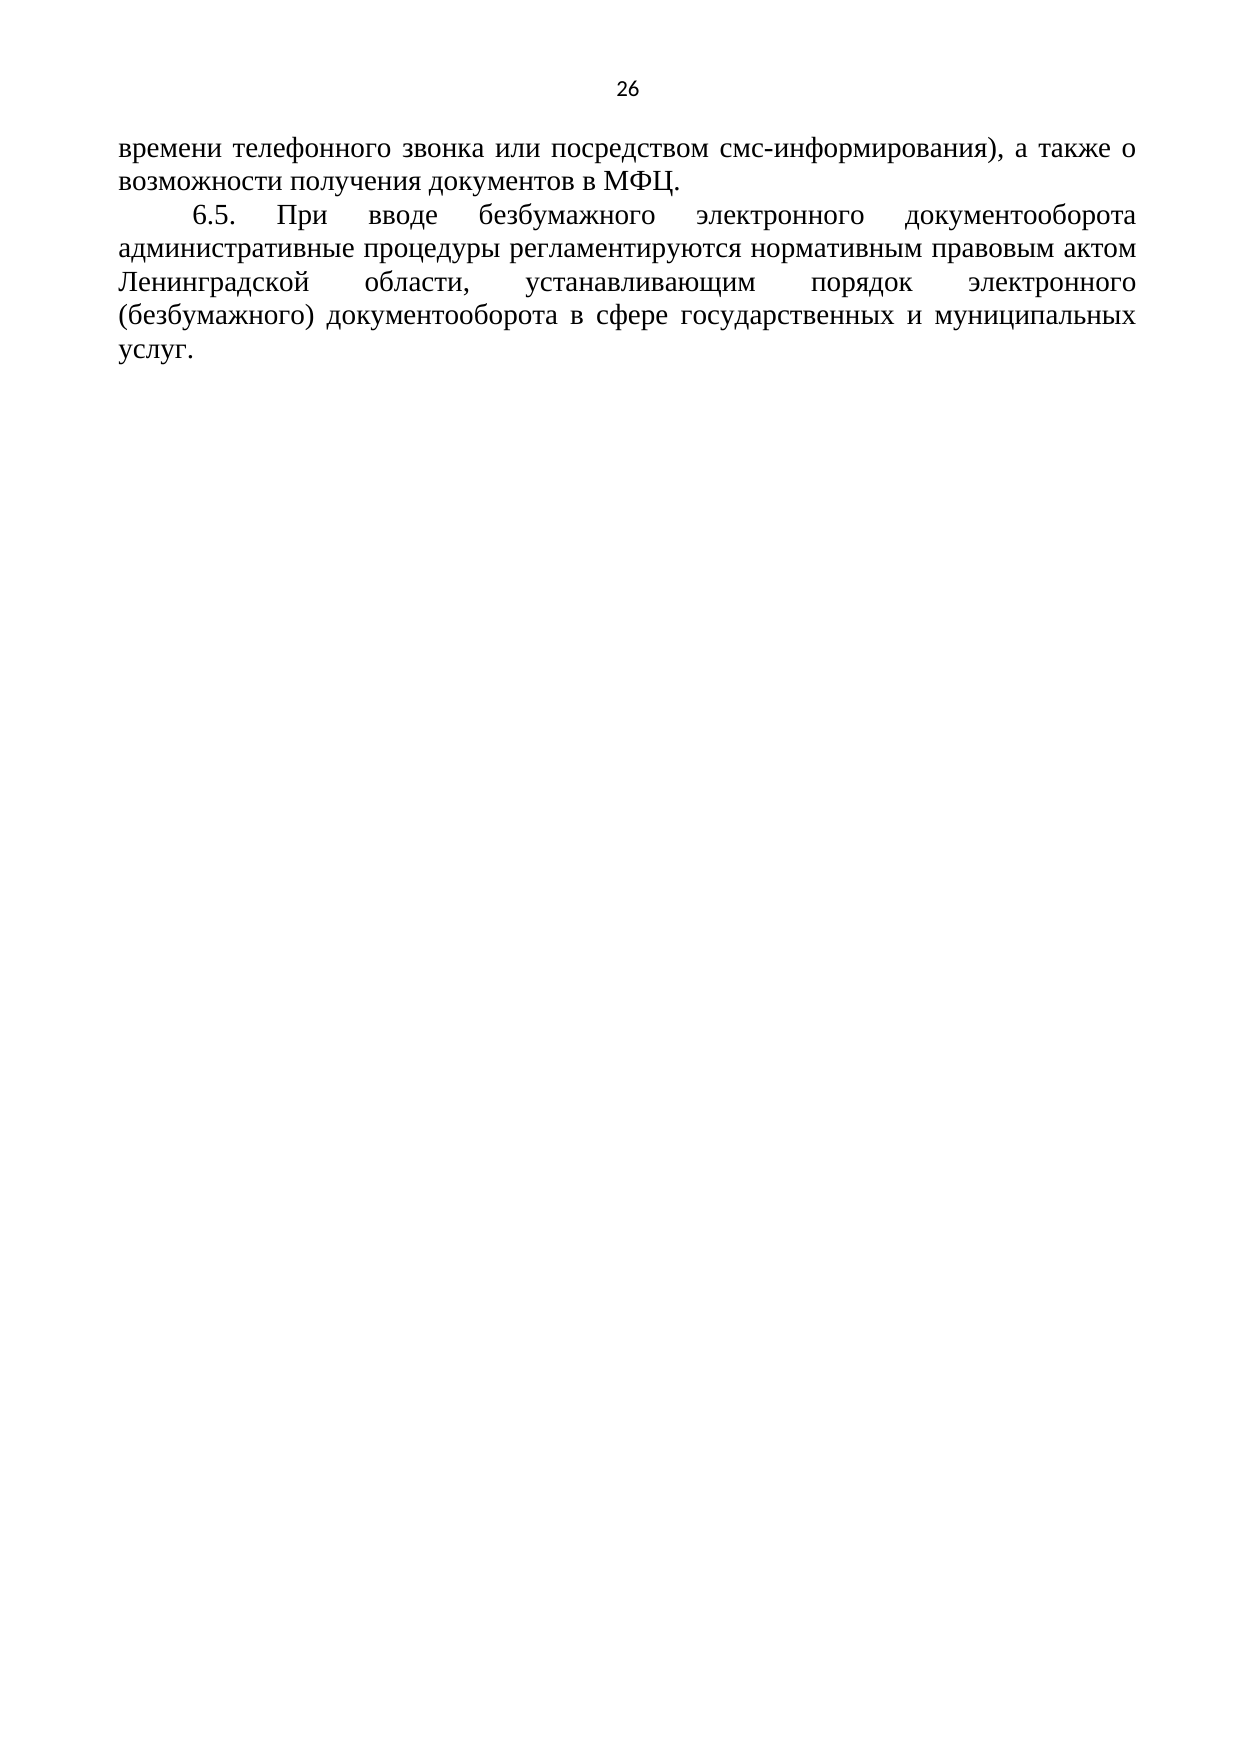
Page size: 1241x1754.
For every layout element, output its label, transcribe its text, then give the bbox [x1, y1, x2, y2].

text 6.5. При вводе безбумажного электронного документооборота административные процедуры регламентируются нормативным правовым актом Ленинградской области, устанавливающим порядок электронного (безбумажного) документооборота в сфере государственных и муниципальных услуг. [118, 197, 1137, 364]
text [118, 130, 1137, 197]
